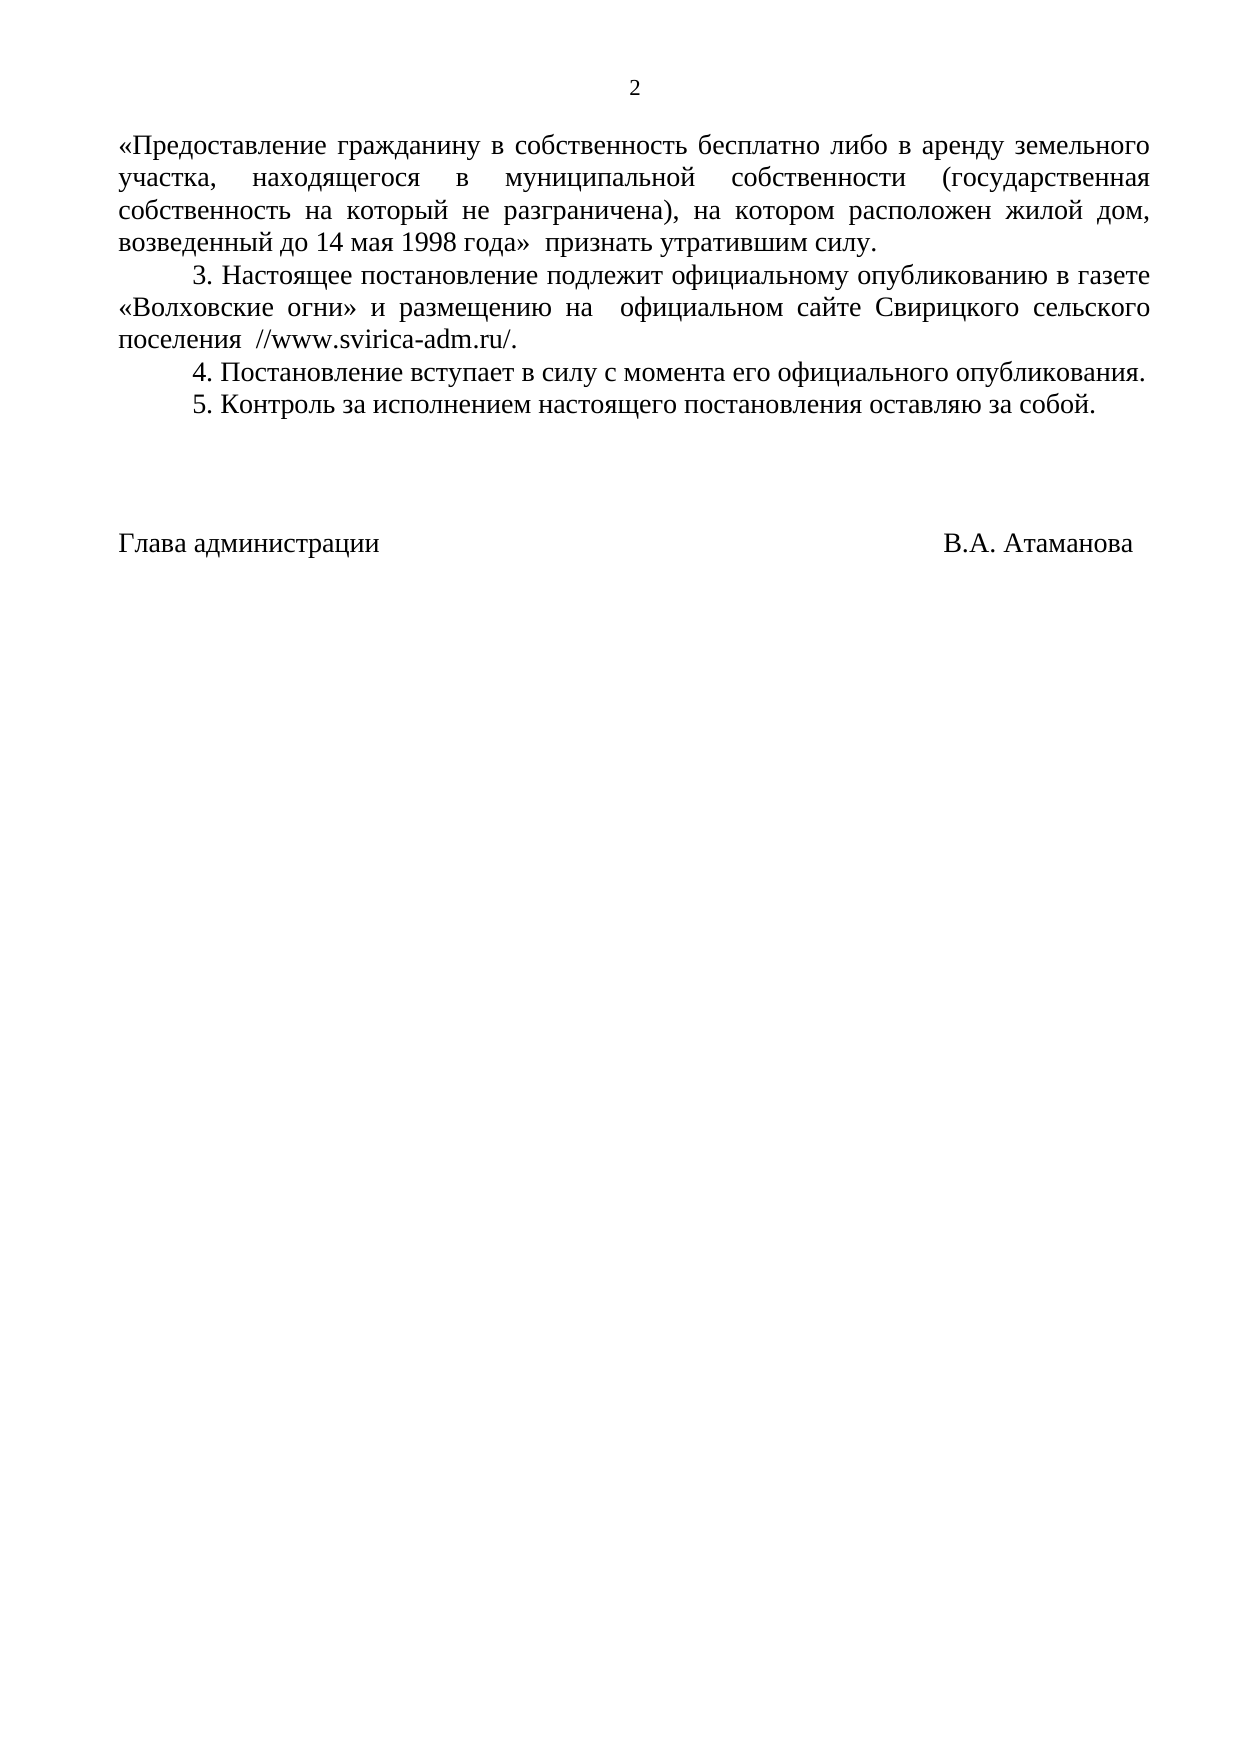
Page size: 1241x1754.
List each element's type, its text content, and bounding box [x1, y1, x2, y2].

text 3. Настоящее постановление подлежит официальному опубликованию в газете «Волховские огни» и размещению на официальном сайте Свирицкого сельского поселения //www.svirica-adm.ru/. [118, 258, 1152, 355]
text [118, 128, 1152, 258]
text 5. Контроль за исполнением настоящего постановления оставляю за собой. [118, 387, 1152, 420]
title Глава администрации В.А. Атаманова [118, 526, 1152, 559]
text 4. Постановление вступает в силу с момента его официального опубликования. [118, 355, 1152, 387]
